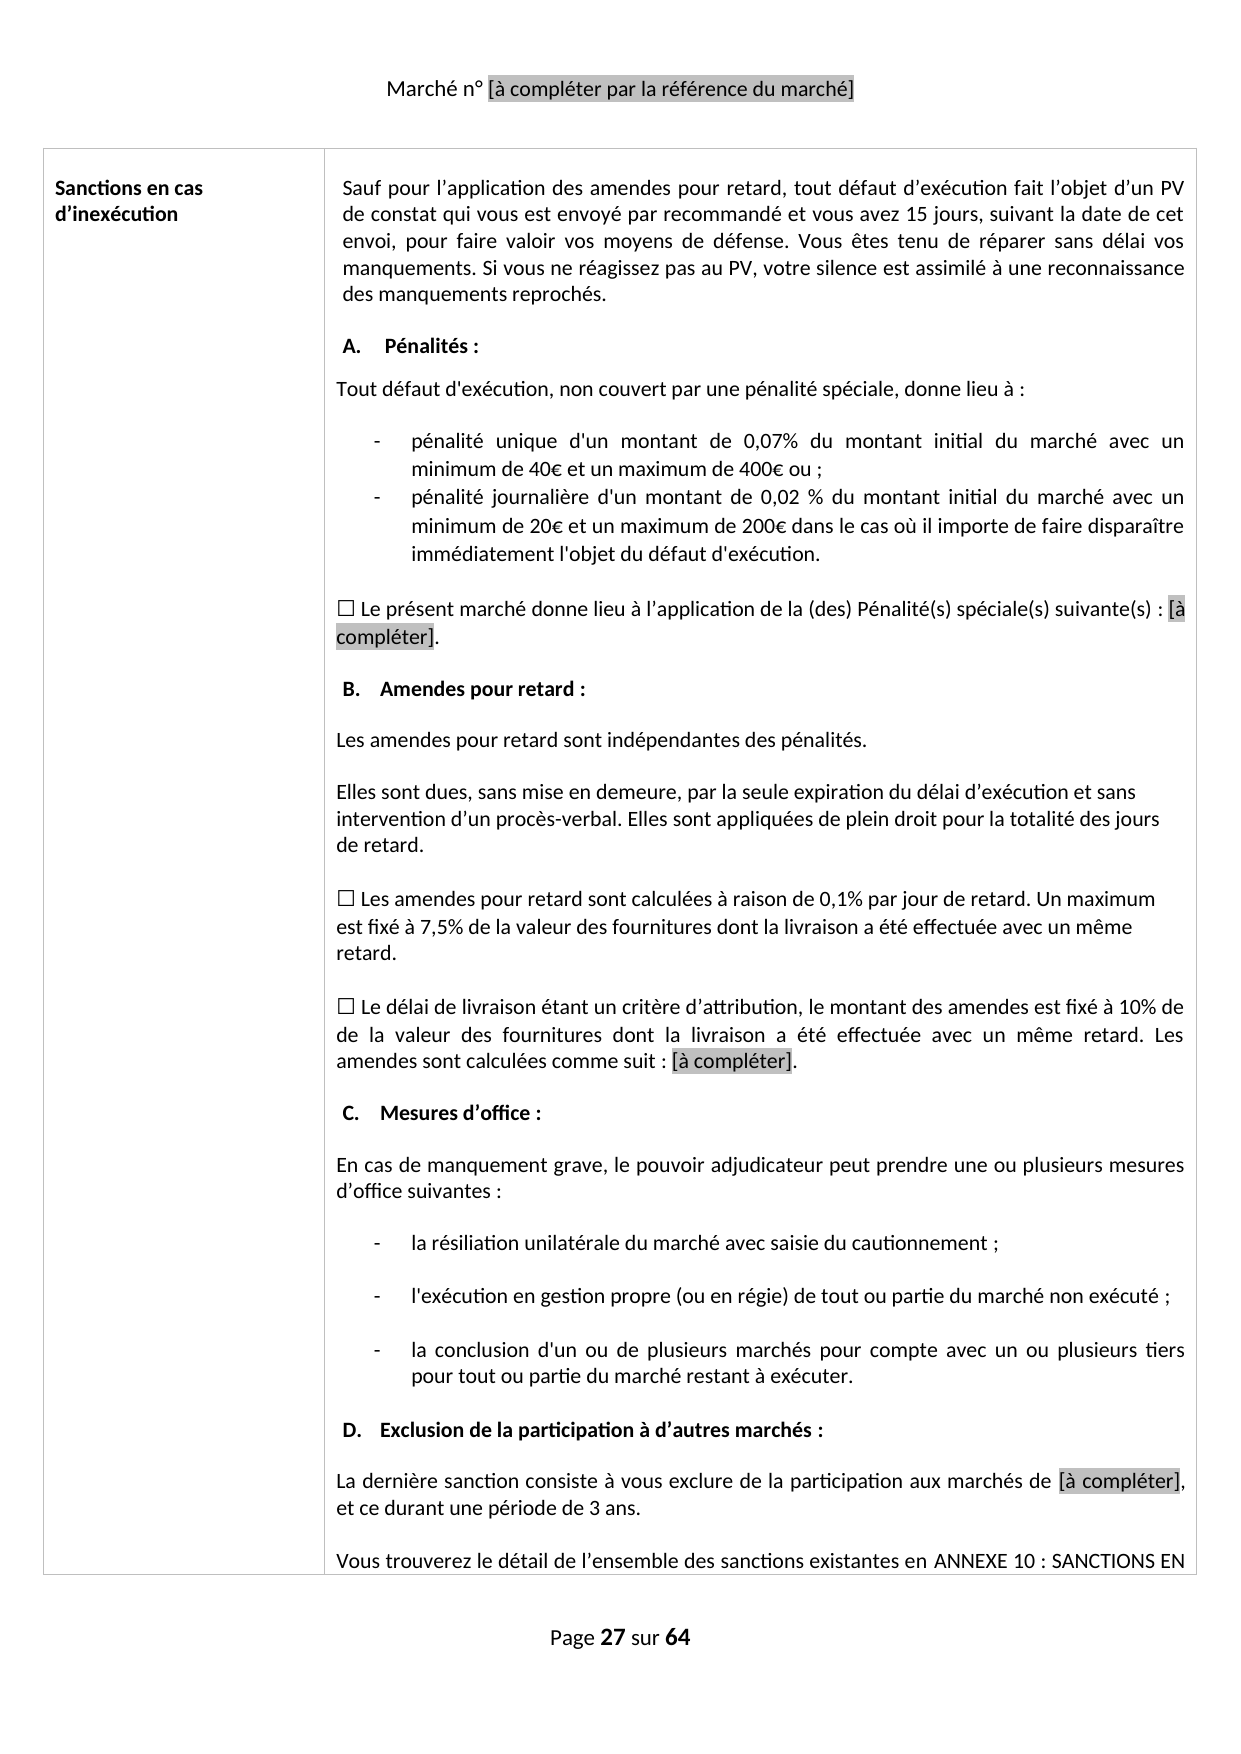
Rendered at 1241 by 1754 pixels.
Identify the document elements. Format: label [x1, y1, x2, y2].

table_cell [44, 149, 324, 1574]
table_cell [325, 149, 1196, 1574]
